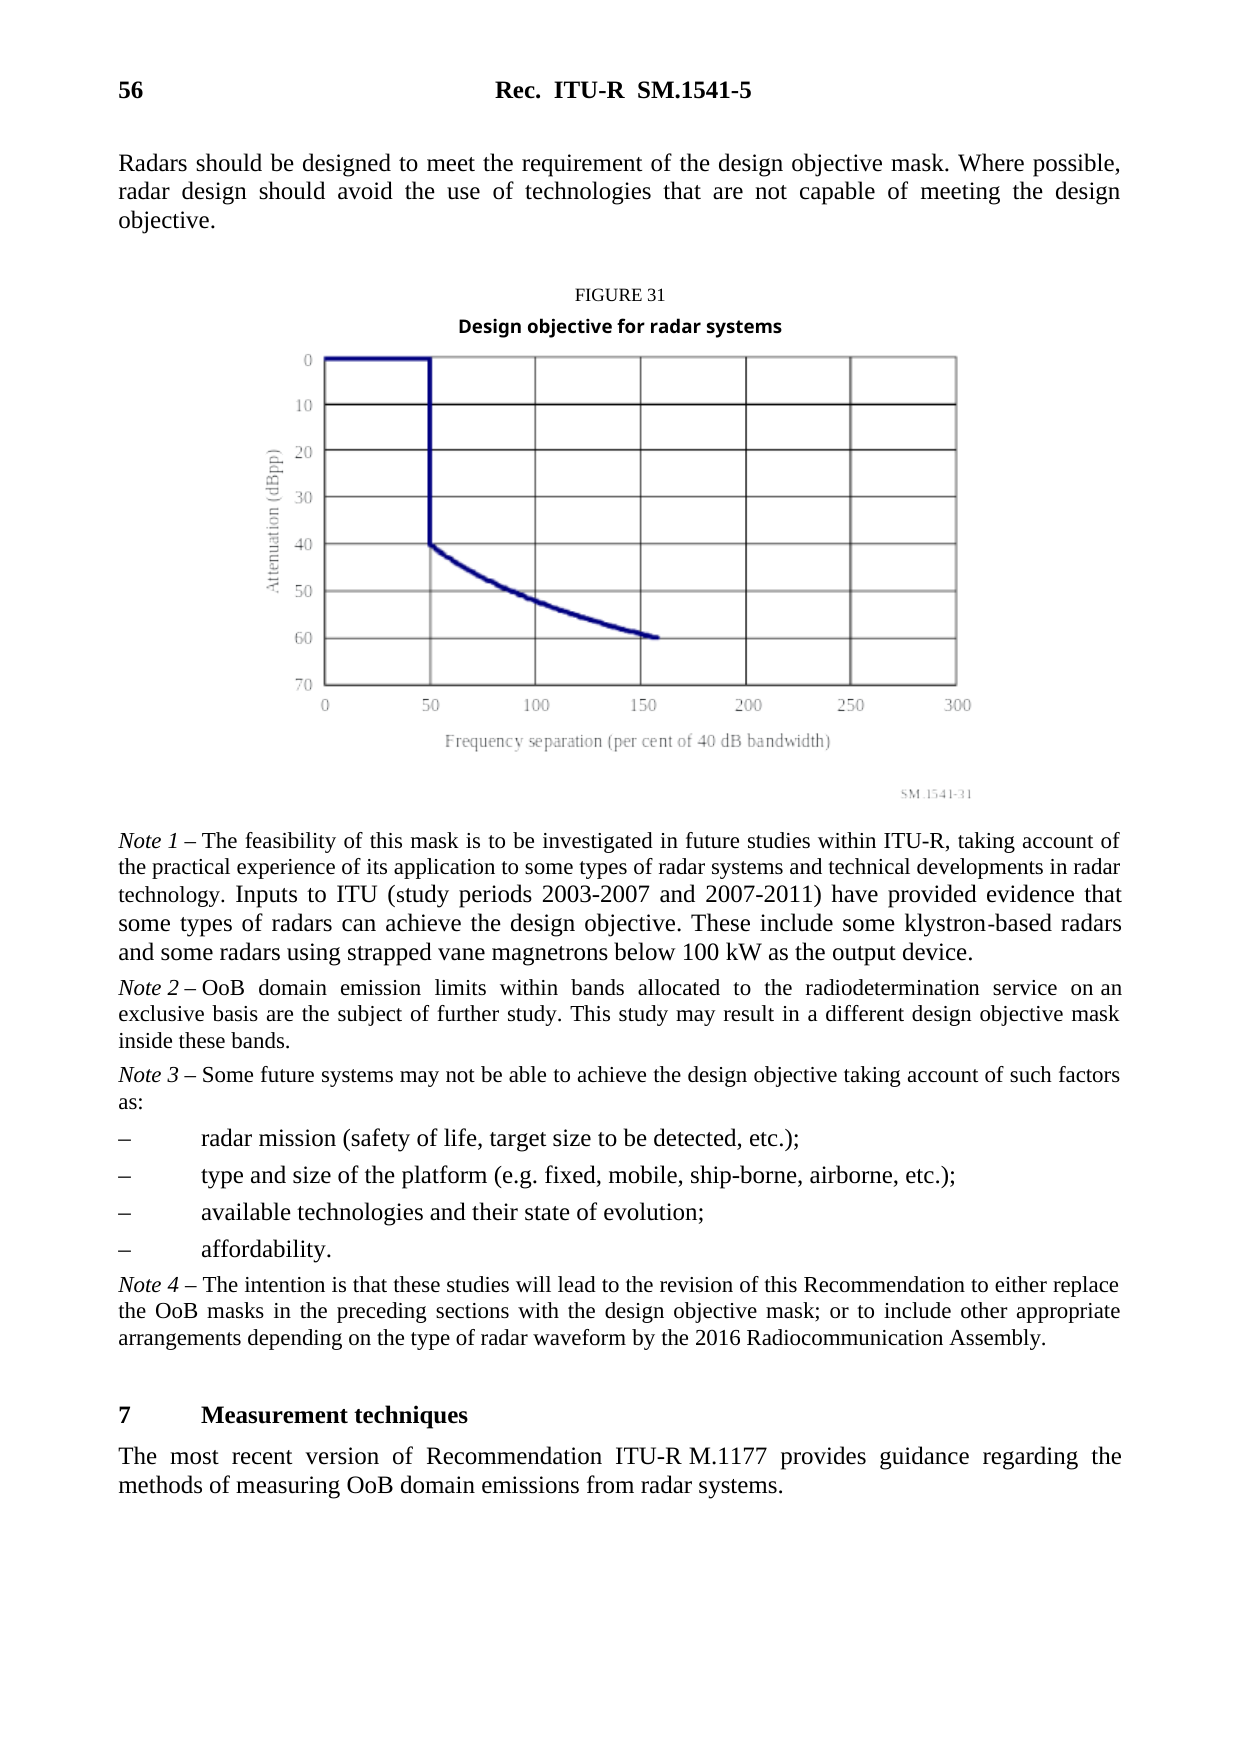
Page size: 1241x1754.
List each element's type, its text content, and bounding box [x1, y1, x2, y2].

text The most recent version of Recommendation ITU-R M.1177 provides guidance regarding the methods of measuring OoB domain emissions from radar systems. [118, 1441, 1122, 1499]
text – available technologies and their state of evolution; [118, 1197, 1122, 1226]
title Design objective for radar systems [118, 314, 1122, 339]
text – type and size of the platform (e.g. fixed, mobile, ship-borne, airborne, etc.); [118, 1160, 1122, 1188]
text Note 4 – The intention is that these studies will lead to the revision of this Recommendation to either replace the OoB masks in the preceding sections with the design objective mask; or to include other appropriate arrangements depending on the type of radar waveform by the 2016 Radiocommunication Assembly. [118, 1271, 1122, 1350]
subtitle 7 Measurement techniques [118, 1400, 1122, 1429]
text – radar mission (safety of life, target size to be detected, etc.); [118, 1123, 1122, 1151]
text Note 3 – Some future systems may not be able to achieve the design objective taking account of such factors as: [118, 1062, 1122, 1114]
text – affordability. [118, 1234, 1122, 1263]
text Radars should be designed to meet the requirement of the design objective mask. Where possible, radar design should avoid the use of technologies that are not capable of meeting the design objective. [118, 148, 1122, 234]
text Figure 31 [118, 284, 1122, 306]
text Note 1 – The feasibility of this mask is to be investigated in future studies within ITU-R, taking account of the practical experience of its application to some types of radar systems and technical developments in radar technology. Inputs to ITU (study periods 2003-2007 and 2007-2011) have provided evidence that some types of radars can achieve the design objective. These include some klystron-based radars and some radars using strapped vane magnetrons below 100 kW as the output device. [118, 827, 1122, 966]
text Note 2 – OoB domain emission limits within bands allocated to the radiodetermination service on an exclusive basis are the subject of further study. This study may result in a different design objective mask inside these bands. [118, 974, 1122, 1053]
